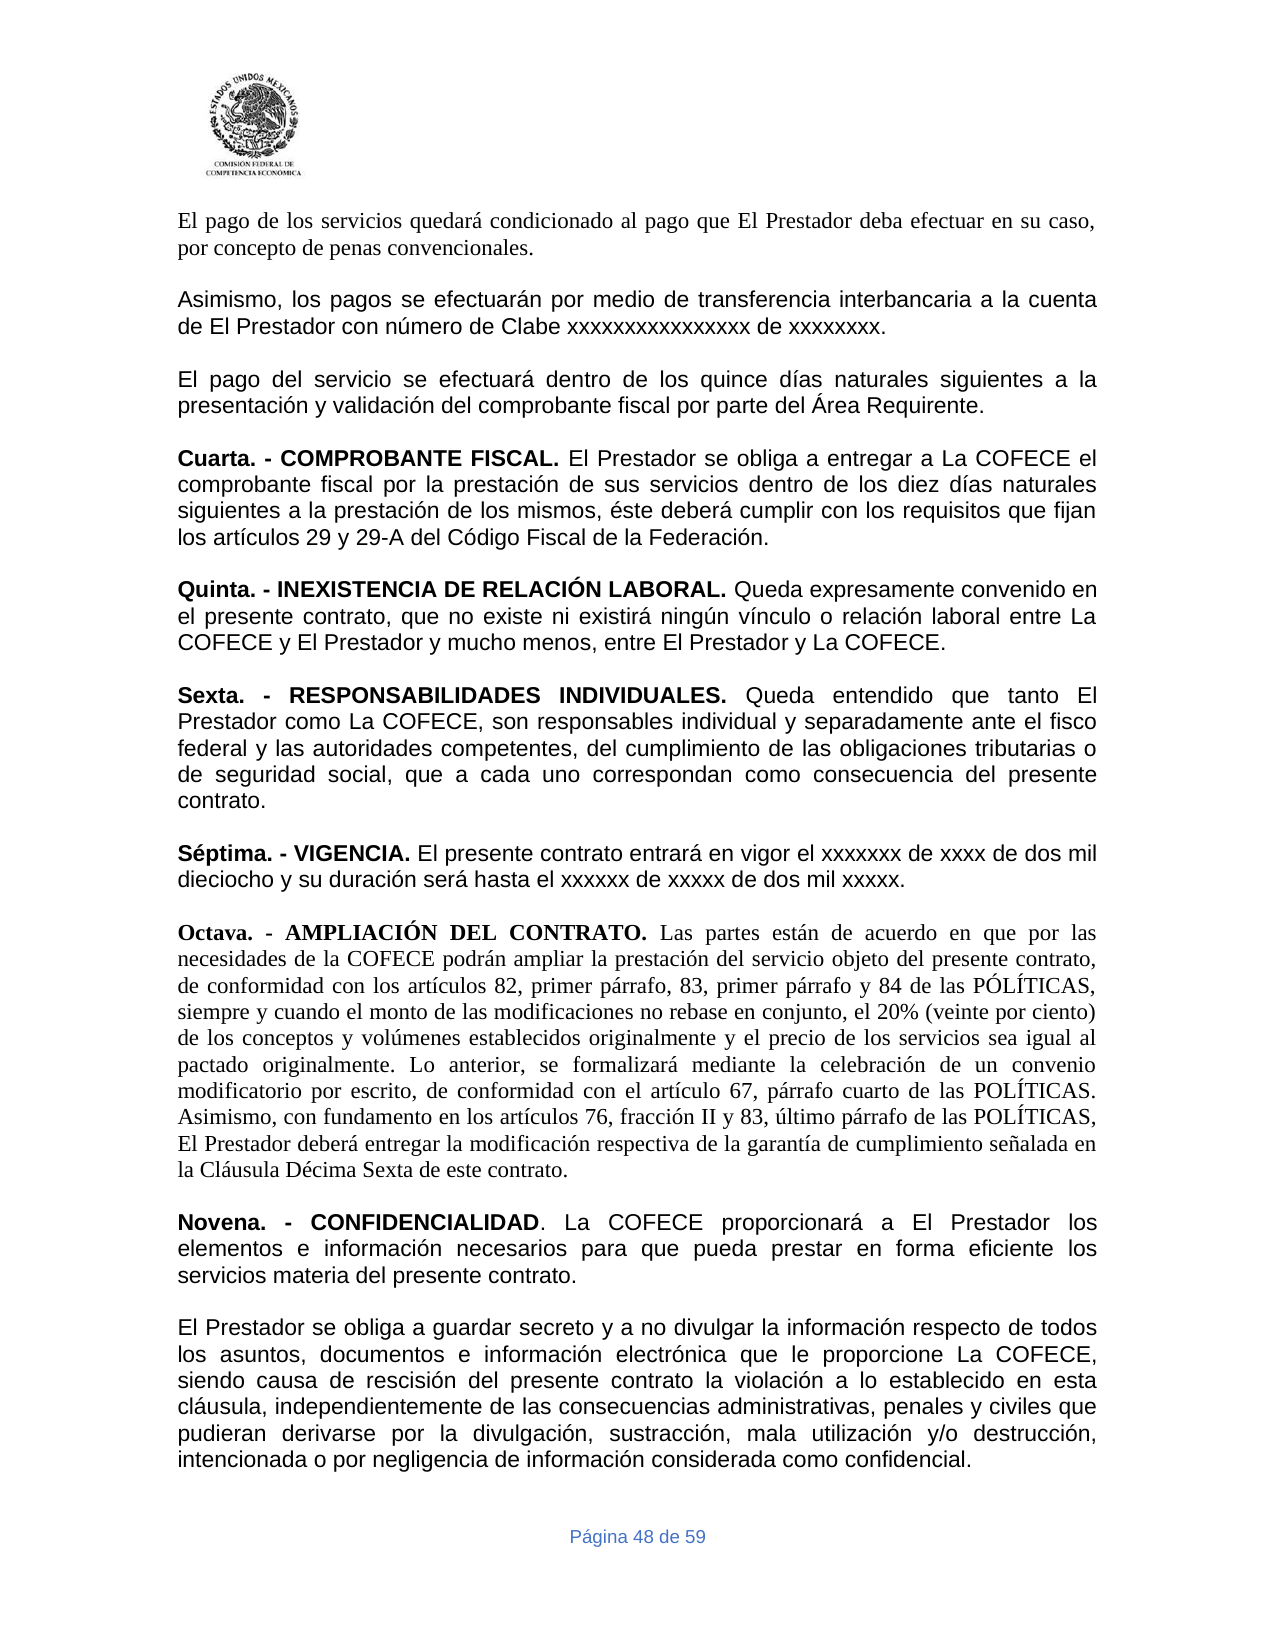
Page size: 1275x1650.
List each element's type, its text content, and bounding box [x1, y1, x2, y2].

text Novena. - CONFIDENCIALIDAD. La COFECE proporcionará a El Prestador los elementos e información necesarios para que pueda prestar en forma eficiente los servicios materia del presente contrato. [177, 1209, 1098, 1288]
text El pago de los servicios quedará condicionado al pago que El Prestador deba efectuar en su caso, por concepto de penas convencionales. [177, 207, 1098, 260]
picture [188, 73, 322, 179]
text Octava. - AMPLIACIÓN DEL CONTRATO. Las partes están de acuerdo en que por las necesidades de la COFECE podrán ampliar la prestación del servicio objeto del presente contrato, de conformidad con los artículos 82, primer párrafo, 83, primer párrafo y 84 de las PÓLÍTICAS, siempre y cuando el monto de las modificaciones no rebase en conjunto, el 20% (veinte por ciento) de los conceptos y volúmenes establecidos originalmente y el precio de los servicios sea igual al pactado originalmente. Lo anterior, se formalizará mediante la celebración de un convenio modificatorio por escrito, de conformidad con el artículo 67, párrafo cuarto de las POLÍTICAS. Asimismo, con fundamento en los artículos 76, fracción II y 83, último párrafo de las POLÍTICAS, El Prestador deberá entregar la modificación respectiva de la garantía de cumplimiento señalada en la Cláusula Décima Sexta de este contrato. [177, 919, 1098, 1182]
text El pago del servicio se efectuará dentro de los quince días naturales siguientes a la presentación y validación del comprobante fiscal por parte del Área Requirente. [177, 366, 1098, 418]
text El Prestador se obliga a guardar secreto y a no divulgar la información respecto de todos los asuntos, documentos e información electrónica que le proporcione La COFECE, siendo causa de rescisión del presente contrato la violación a lo establecido en esta cláusula, independientemente de las consecuencias administrativas, penales y civiles que pudieran derivarse por la divulgación, sustracción, mala utilización y/o destrucción, intencionada o por negligencia de información considerada como confidencial. [177, 1314, 1098, 1472]
text Quinta. - INEXISTENCIA DE RELACIÓN LABORAL. Queda expresamente convenido en el presente contrato, que no existe ni existirá ningún vínculo o relación laboral entre La COFECE y El Prestador y mucho menos, entre El Prestador y La COFECE. [177, 576, 1098, 655]
text Sexta. - RESPONSABILIDADES INDIVIDUALES. Queda entendido que tanto El Prestador como La COFECE, son responsables individual y separadamente ante el fisco federal y las autoridades competentes, del cumplimiento de las obligaciones tributarias o de seguridad social, que a cada uno correspondan como consecuencia del presente contrato. [177, 682, 1098, 813]
text Cuarta. - COMPROBANTE FISCAL. El Prestador se obliga a entregar a La COFECE el comprobante fiscal por la prestación de sus servicios dentro de los diez días naturales siguientes a la prestación de los mismos, éste deberá cumplir con los requisitos que fijan los artículos 29 y 29-A del Código Fiscal de la Federación. [177, 444, 1098, 550]
text Asimismo, los pagos se efectuarán por medio de transferencia interbancaria a la cuenta de El Prestador con número de Clabe xxxxxxxxxxxxxxxx de xxxxxxxx. [177, 286, 1098, 339]
text Séptima. - VIGENCIA. El presente contrato entrará en vigor el xxxxxxx de xxxx de dos mil dieciocho y su duración será hasta el xxxxxx de xxxxx de dos mil xxxxx. [177, 840, 1098, 893]
